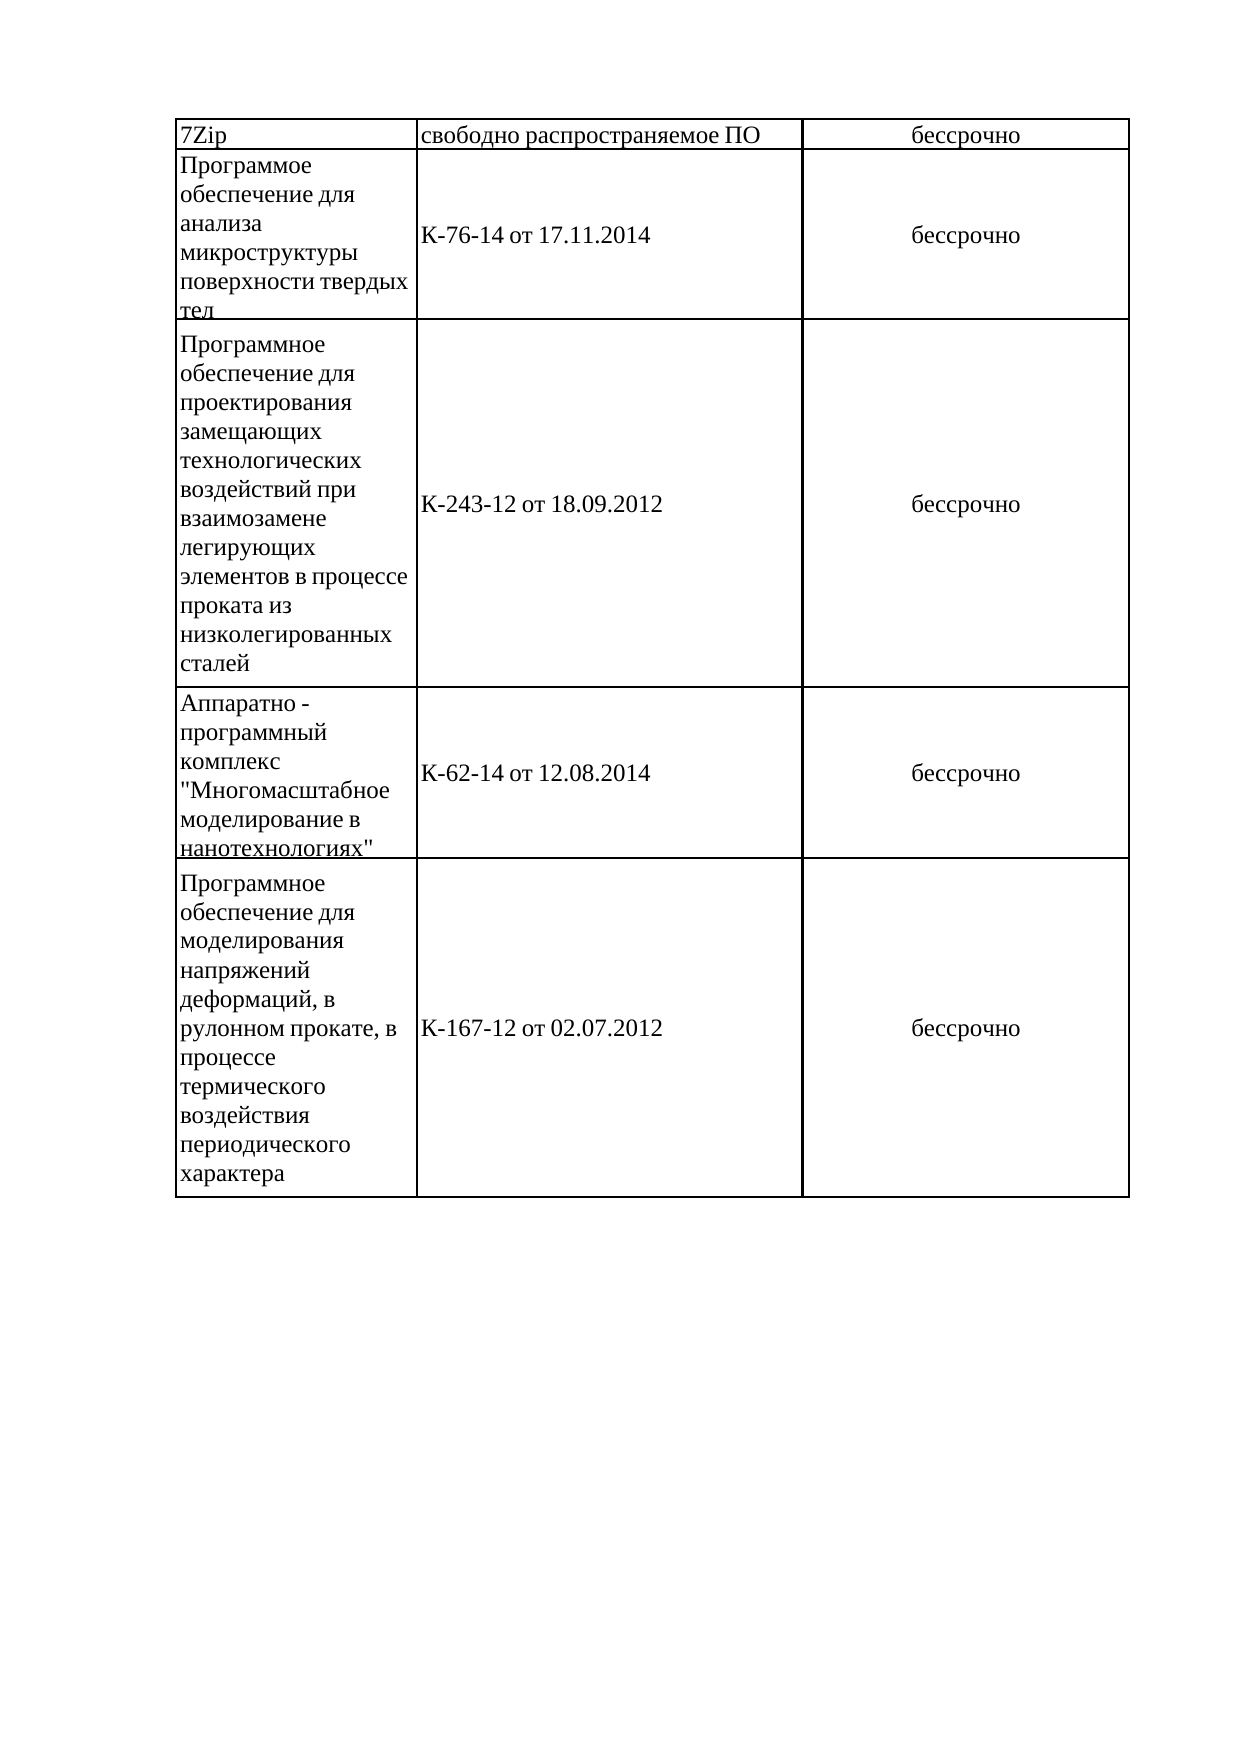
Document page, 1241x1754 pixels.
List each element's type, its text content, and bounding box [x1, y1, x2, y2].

table_cell К-76-14 от 17.11.2014 [418, 150, 801, 318]
table_cell Программное обеспечение для моделирования напряжений деформаций, в рулонном прокате, в процессе термического воздействия периодического характера [177, 859, 416, 1196]
table_cell бессрочно [804, 320, 1128, 686]
table_header свободно распространяемое ПО [418, 120, 801, 148]
table_header 7Zip [177, 120, 416, 148]
table_cell Аппаратно - программный комплекс "Многомасштабное моделирование в нанотехнологиях" [177, 688, 416, 857]
table_cell бессрочно [804, 859, 1128, 1196]
table_cell бессрочно [804, 688, 1128, 857]
table_cell бессрочно [804, 150, 1128, 318]
table_cell Программое обеспечение для анализа микроструктуры поверхности твердых тел [177, 150, 416, 318]
table_cell К-62-14 от 12.08.2014 [418, 688, 801, 857]
table_header бессрочно [804, 120, 1128, 148]
table_cell Программное обеспечение для проектирования замещающих технологических воздействий при взаимозамене легирующих элементов в процессе проката из низколегированных сталей [177, 320, 416, 686]
table_cell К-243-12 от 18.09.2012 [418, 320, 801, 686]
table_cell К-167-12 от 02.07.2012 [418, 859, 801, 1196]
